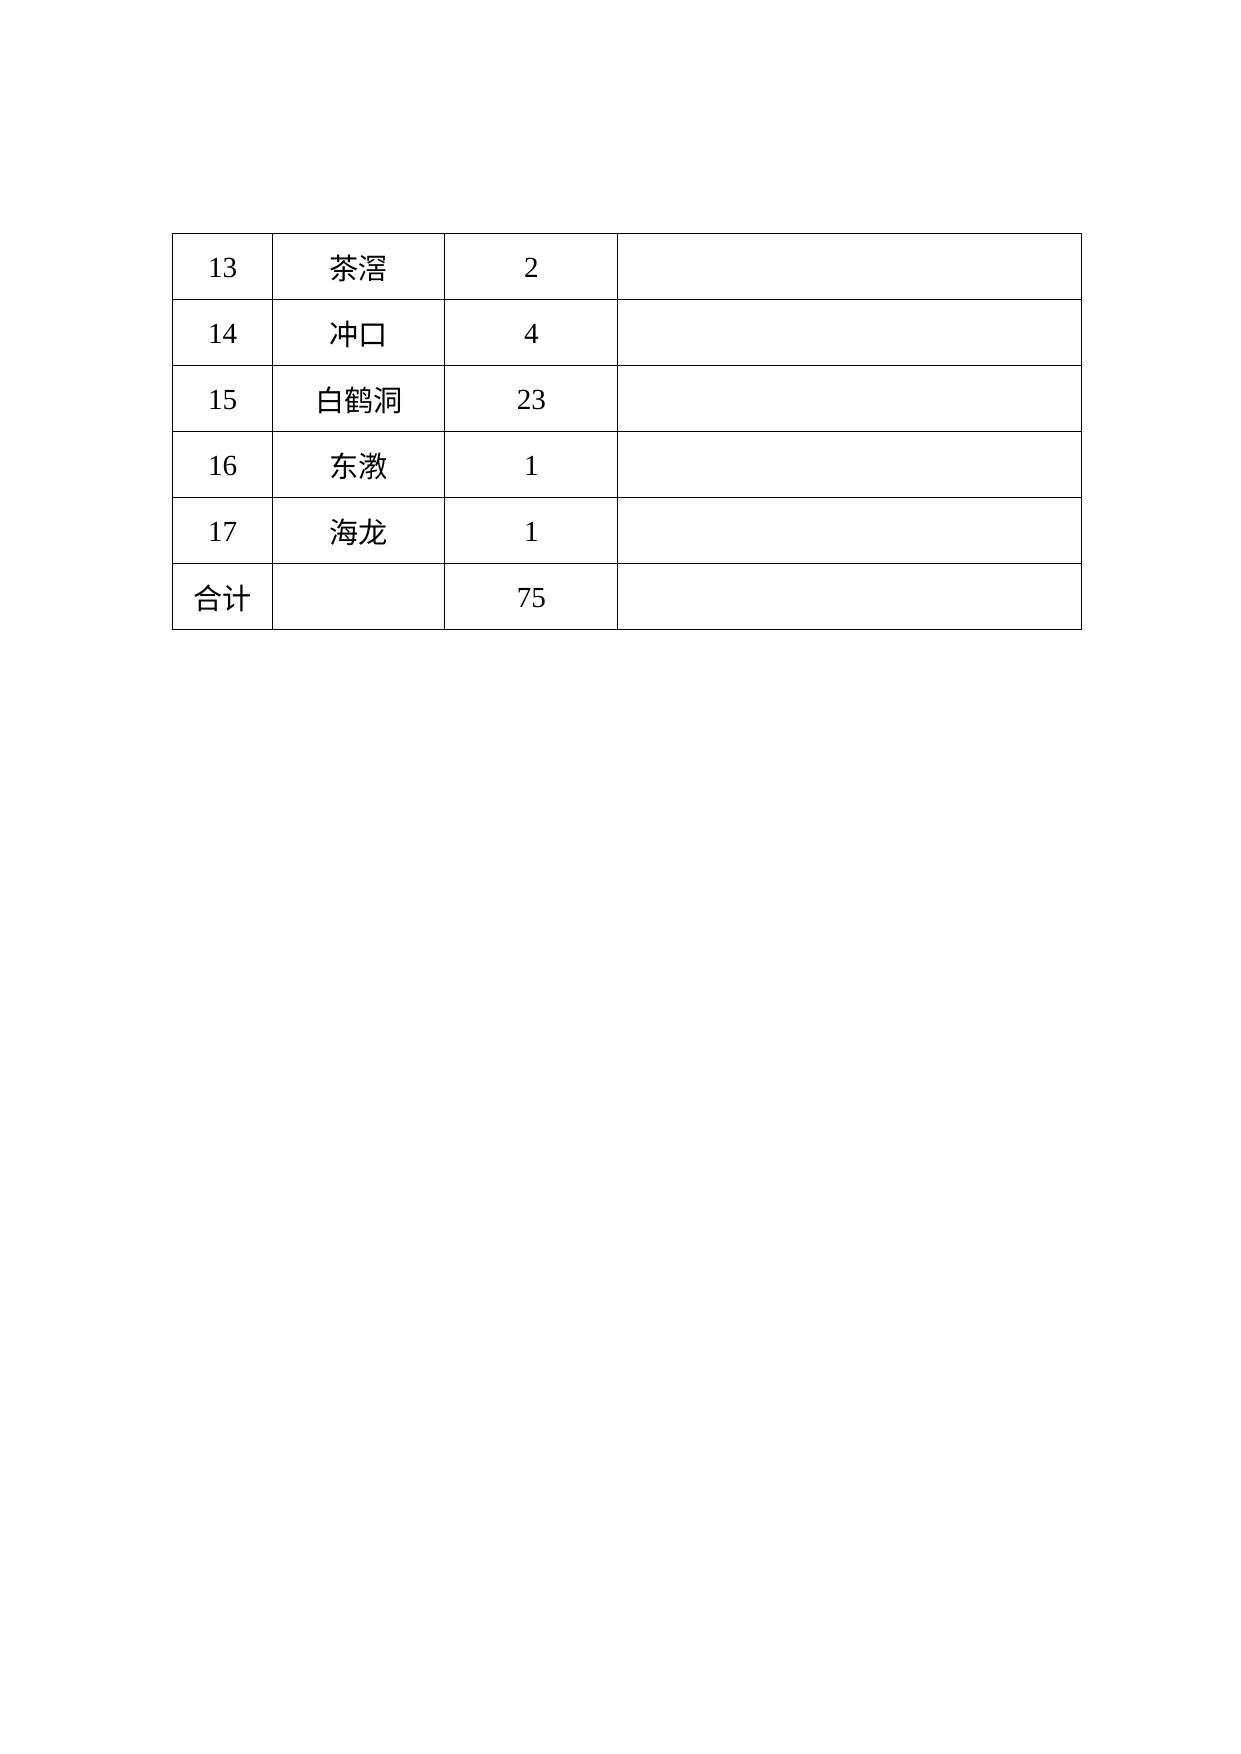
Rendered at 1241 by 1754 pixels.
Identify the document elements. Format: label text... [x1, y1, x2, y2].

table_cell 14 [173, 300, 272, 365]
table_cell 1 [445, 432, 617, 497]
table_cell 75 [445, 564, 617, 629]
table_cell [618, 366, 1081, 431]
table_cell 13 [173, 234, 272, 299]
table_cell [618, 300, 1081, 365]
table_cell 冲口 [273, 300, 444, 365]
table_cell [618, 234, 1081, 299]
table_cell [273, 564, 444, 629]
table_cell 15 [173, 366, 272, 431]
table_cell 16 [173, 432, 272, 497]
table_cell 4 [445, 300, 617, 365]
table_cell 17 [173, 498, 272, 563]
table_cell 茶滘 [273, 234, 444, 299]
table_cell 东漖 [273, 432, 444, 497]
table_cell [618, 432, 1081, 497]
table_cell 23 [445, 366, 617, 431]
table_cell [618, 498, 1081, 563]
table_cell 2 [445, 234, 617, 299]
table_cell 合计 [173, 564, 272, 629]
table_cell 白鹤洞 [273, 366, 444, 431]
table_cell 1 [445, 498, 617, 563]
table_cell 海龙 [273, 498, 444, 563]
table_cell [618, 564, 1081, 629]
